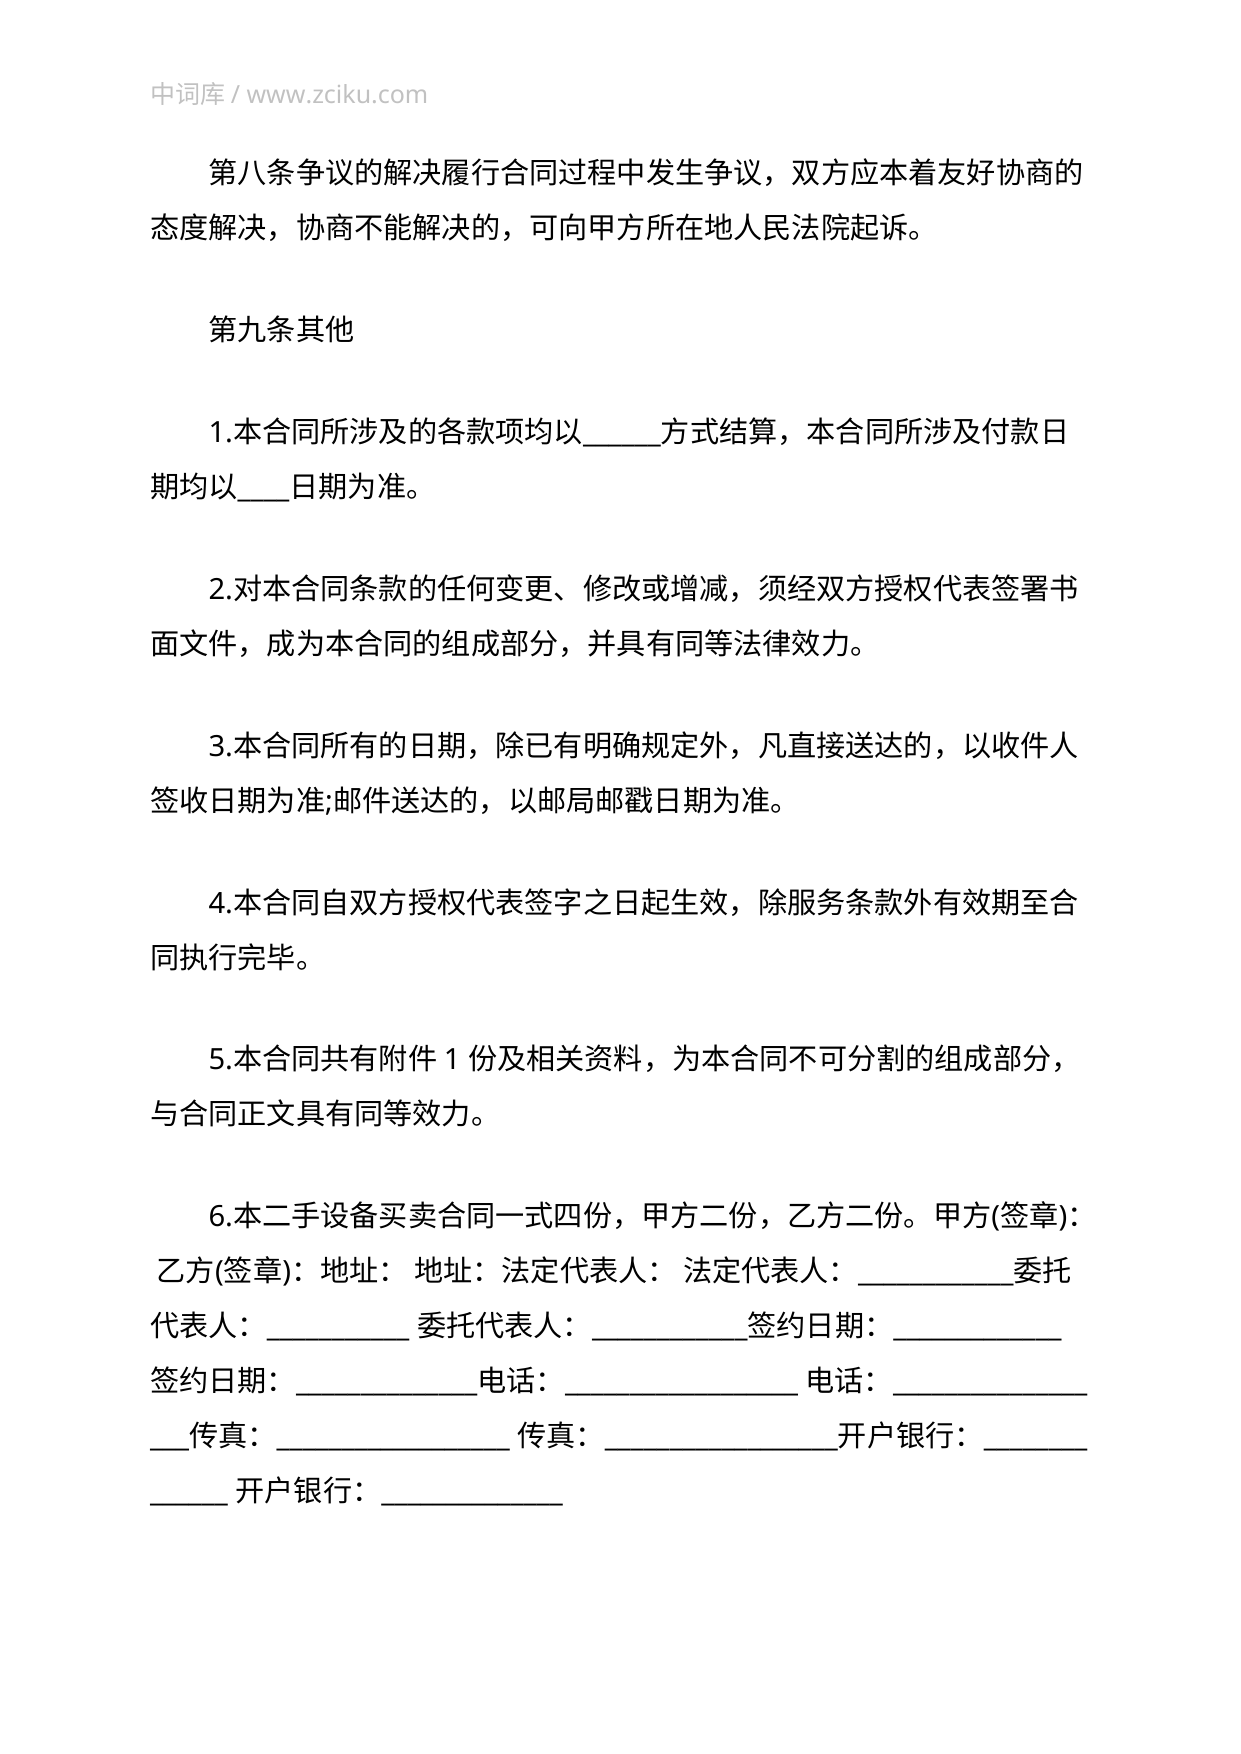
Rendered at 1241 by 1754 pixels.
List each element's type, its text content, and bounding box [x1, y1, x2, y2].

text 第八条争议的解决履行合同过程中发生争议，双方应本着友好协商的态度解决，协商不能解决的，可向甲方所在地人民法院起诉。 [150, 150, 1090, 247]
text 第九条其他 [150, 307, 1090, 349]
text 3.本合同所有的日期，除已有明确规定外，凡直接送达的，以收件人签收日期为准;邮件送达的，以邮局邮戳日期为准。 [150, 722, 1090, 819]
text 5.本合同共有附件 1 份及相关资料，为本合同不可分割的组成部分，与合同正文具有同等效力。 [150, 1036, 1090, 1133]
text 2.对本合同条款的任何变更、修改或增减，须经双方授权代表签署书面文件，成为本合同的组成部分，并具有同等法律效力。 [150, 565, 1090, 663]
text 1.本合同所涉及的各款项均以______方式结算，本合同所涉及付款日期均以____日期为准。 [150, 408, 1090, 506]
text 4.本合同自双方授权代表签字之日起生效，除服务条款外有效期至合同执行完毕。 [150, 879, 1090, 976]
text 6.本二手设备买卖合同一式四份，甲方二份，乙方二份。甲方(签章)： 乙方(签章)：地址： 地址：法定代表人： 法定代表人：____________委托代表人：___________ 委托代表人：____________签约日期：_____________ 签约日期：______________电话：__________________ 电话：__________________传真：__________________ 传真：__________________开户银行：______________ 开户银行：______________ [150, 1193, 1090, 1510]
